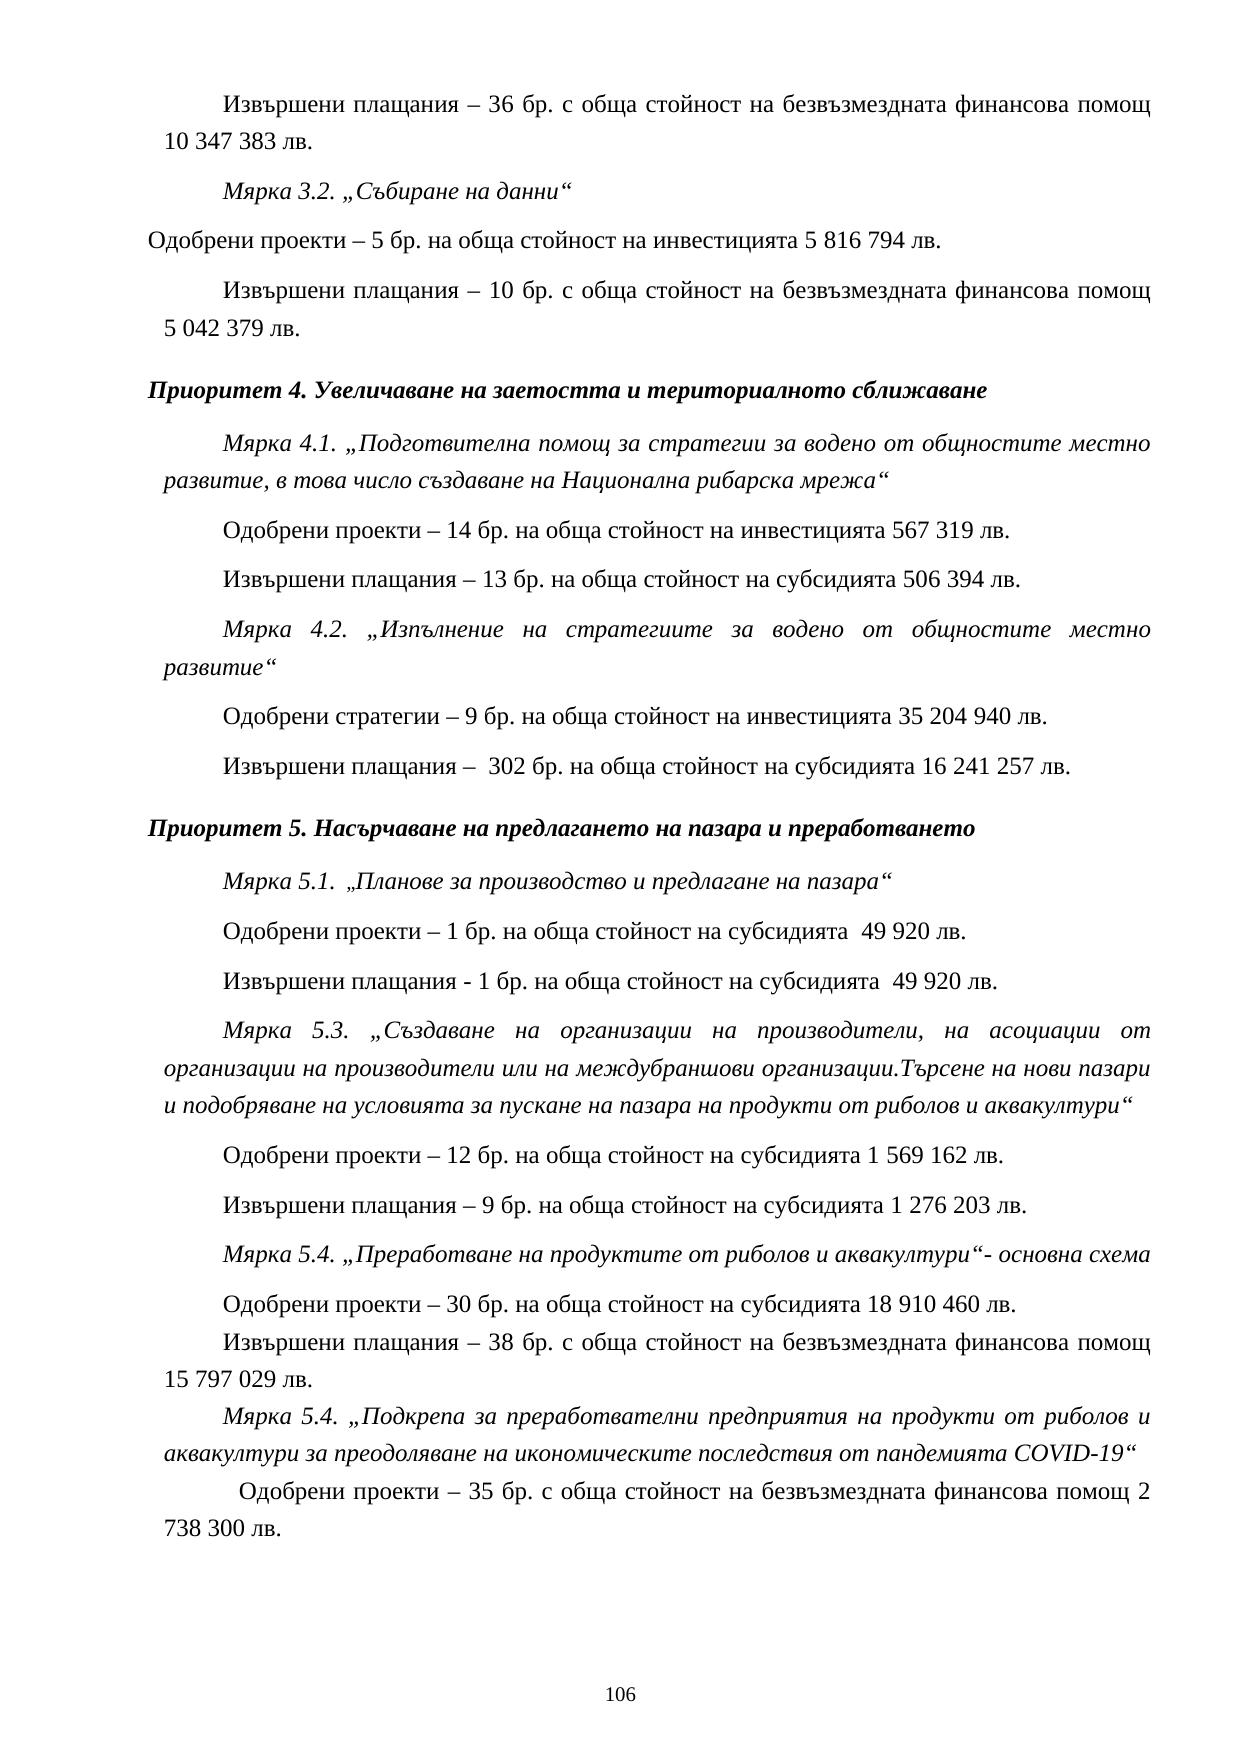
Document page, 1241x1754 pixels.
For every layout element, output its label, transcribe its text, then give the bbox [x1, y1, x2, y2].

text Одобрени проекти – 14 бр. на обща стойност на инвестицията 567 319 лв. [164, 515, 1152, 543]
text Извършени плащания – 38 бр. с обща стойност на безвъзмездната финансова помощ 15 797 029 лв. [164, 1327, 1152, 1393]
text Извършени плащания – 9 бр. на обща стойност на субсидията 1 276 203 лв. [164, 1190, 1152, 1218]
text Мярка 3.2. „Събиране на данни“ [164, 176, 1152, 204]
text Мярка 5.3. „Създаване на организации на производители, на асоциации от организации на производители или на междубраншови организации.Търсене на нови пазари и подобряване на условията за пускане на пазара на продукти от риболов и аквакултури“ [164, 1016, 1152, 1119]
text Одобрени стратегии – 9 бр. на обща стойност на инвестицията 35 204 940 лв. [164, 701, 1152, 730]
text Мярка 5.4. „Подкрепа за преработвателни предприятия на продукти от риболов и аквакултури за преодоляване на икономическите последствия от пандемията COVID-19“ [164, 1401, 1152, 1467]
text Извършени плащания - 1 бр. на обща стойност на субсидията 49 920 лв. [164, 966, 1152, 994]
subtitle Приоритет 5. Насърчаване на предлагането на пазара и преработването [89, 813, 1152, 842]
text Мярка 4.1. „Подготвителна помощ за стратегии за водено от общностите местно развитие, в това число създаване на Национална рибарска мрежа“ [164, 428, 1152, 494]
text Мярка 5.4. „Преработване на продуктите от риболов и аквакултури“- основна схема [164, 1239, 1152, 1268]
text Извършени плащания – 302 бр. на обща стойност на субсидията 16 241 257 лв. [164, 751, 1152, 780]
text Извършени плащания – 13 бр. на обща стойност на субсидията 506 394 лв. [164, 564, 1152, 593]
text Мярка 5.1. „Планове за производство и предлагане на пазара“ [164, 866, 1152, 895]
subtitle Приоритет 4. Увеличаване на заетостта и териториалното сближаване [89, 375, 1152, 404]
text Одобрени проекти – 35 бр. с обща стойност на безвъзмездната финансова помощ 2 738 300 лв. [164, 1476, 1152, 1542]
text Мярка 4.2. „Изпълнение на стратегиите за водено от общностите местно развитие“ [164, 614, 1152, 680]
text Одобрени проекти – 12 бр. на обща стойност на субсидията 1 569 162 лв. [164, 1140, 1152, 1169]
text Одобрени проекти – 1 бр. на обща стойност на субсидията 49 920 лв. [164, 916, 1152, 945]
text Извършени плащания – 10 бр. с обща стойност на безвъзмездната финансова помощ 5 042 379 лв. [164, 275, 1152, 341]
text Извършени плащания – 36 бр. с обща стойност на безвъзмездната финансова помощ 10 347 383 лв. [164, 89, 1152, 155]
text Одобрени проекти – 30 бр. на обща стойност на субсидията 18 910 460 лв. [164, 1289, 1152, 1318]
text Одобрени проекти – 5 бр. на обща стойност на инвестицията 5 816 794 лв. [148, 226, 1152, 254]
